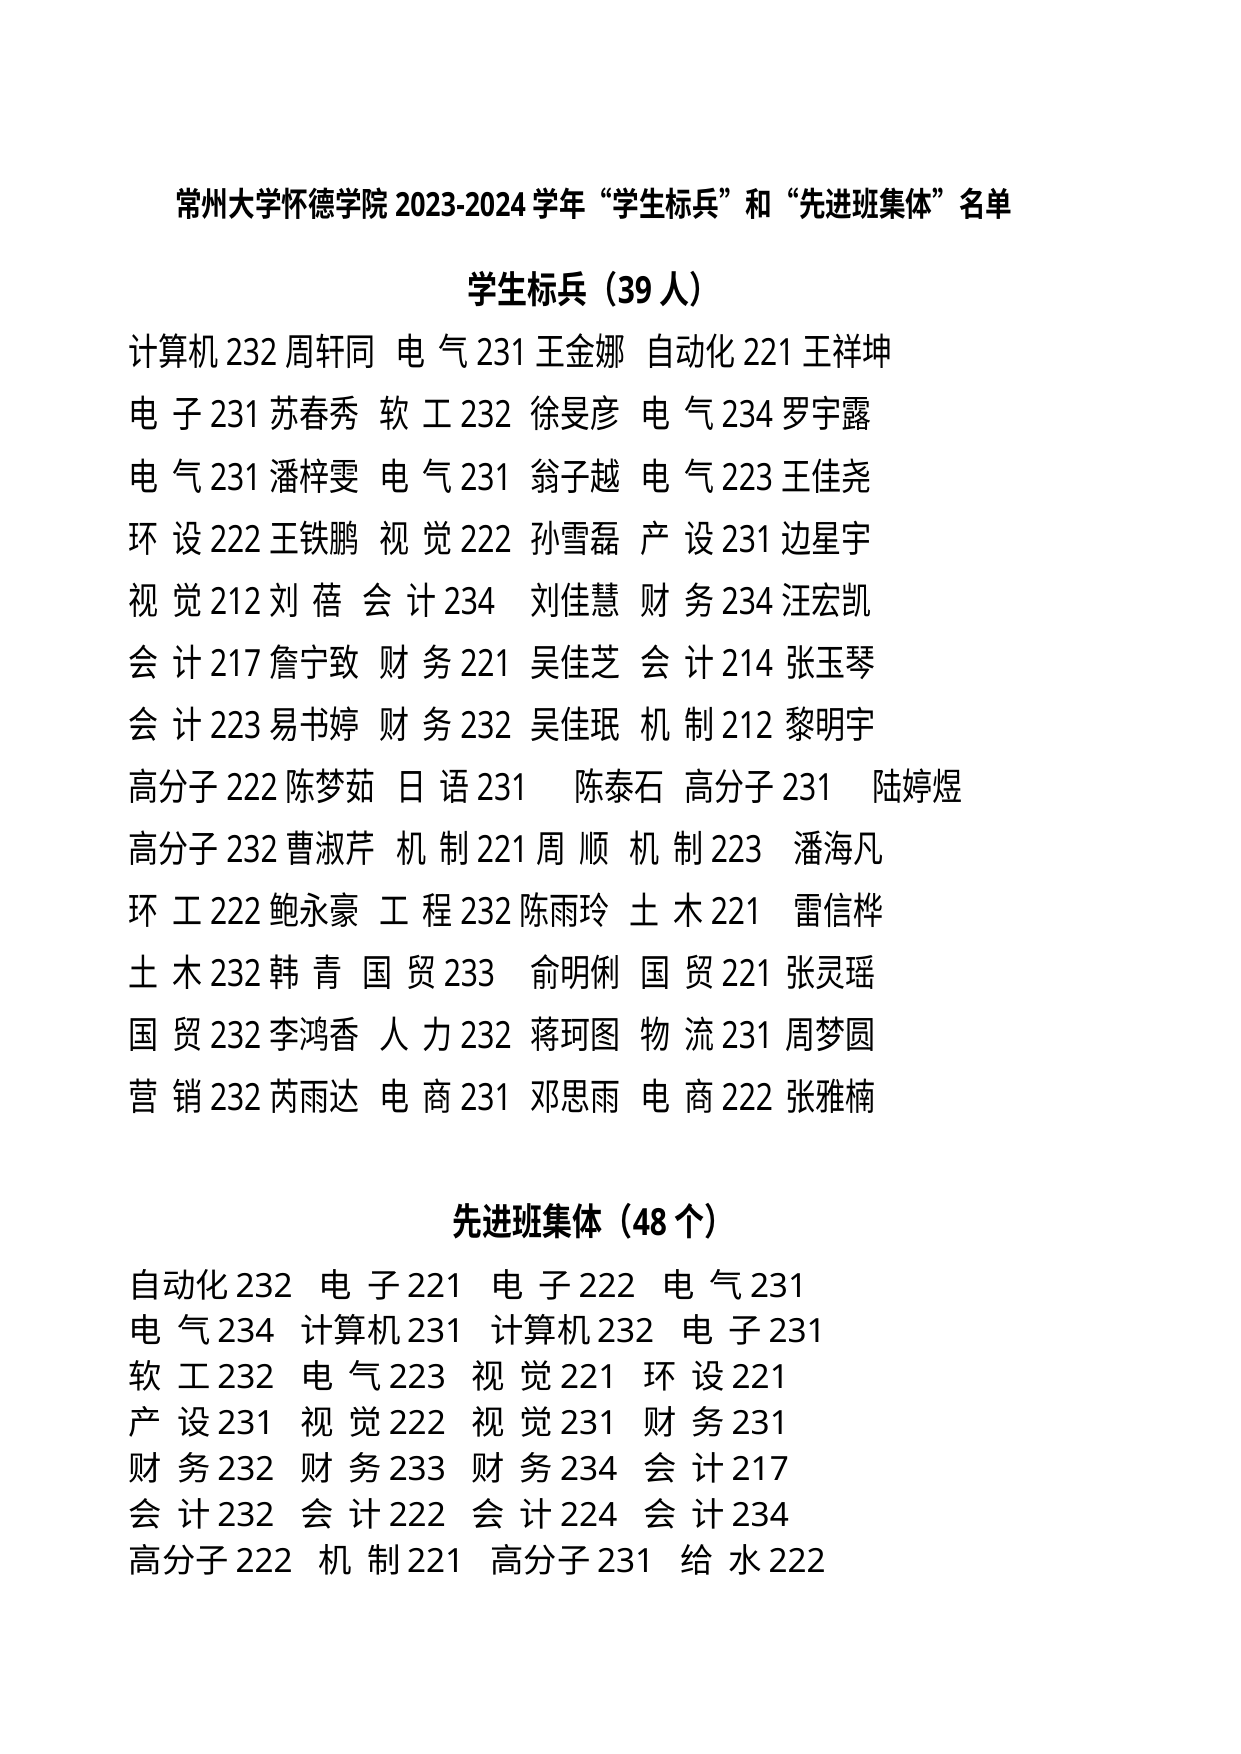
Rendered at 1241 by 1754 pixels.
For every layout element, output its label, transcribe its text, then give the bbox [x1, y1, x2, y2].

text 电 子231 苏春秀 软 工232 徐旻彦 电 气234 罗宇露 [129, 391, 1058, 437]
text 先进班集体（48个） [129, 1198, 1058, 1244]
text 环 设222 王铁鹏 视 觉222 孙雪磊 产 设231 边星宇 [129, 515, 1058, 561]
text 环 工222 鲍永豪 工 程232 陈雨玲 土 木221 雷信桦 [129, 888, 1058, 934]
text 营 销232 芮雨达 电 商231 邓思雨 电 商222 张雅楠 [129, 1074, 1058, 1120]
text 会 计232 会 计222 会 计224 会 计234 [129, 1489, 1058, 1535]
text 计算机 232 周轩同 电 气231 王金娜 自动化221 王祥坤 [129, 329, 1058, 375]
text 自动化232 电 子221 电 子222 电 气231 [129, 1260, 1058, 1306]
text 视 觉212 刘 蓓 会 计234 刘佳慧 财 务234 汪宏凯 [129, 577, 1058, 623]
text 软 工232 电 气223 视 觉221 环 设221 [129, 1352, 1058, 1398]
text 电 气231 潘梓雯 电 气231 翁子越 电 气223 王佳尧 [129, 453, 1058, 499]
text 电 气234 计算机231 计算机232 电 子231 [129, 1306, 1058, 1352]
text 高分子232 曹淑芹 机 制221 周 顺 机 制223 潘海凡 [129, 826, 1058, 872]
text 高分子222 机 制221 高分子231 给 水222 [129, 1535, 1058, 1581]
text 土 木232 韩 青 国 贸233 俞明俐 国 贸221 张灵瑶 [129, 950, 1058, 996]
text 会 计217 詹宁致 财 务221 吴佳芝 会 计214 张玉琴 [129, 639, 1058, 685]
text 产 设231 视 觉222 视 觉231 财 务231 [129, 1398, 1058, 1444]
text 常州大学怀德学院2023-2024学年“学生标兵”和“先进班集体”名单 [129, 178, 1058, 227]
text 学生标兵（39人） [129, 267, 1058, 313]
text 会 计223 易书婷 财 务232 吴佳珉 机 制212 黎明宇 [129, 702, 1058, 747]
text 国 贸232 李鸿香 人 力232 蒋珂图 物 流231 周梦圆 [129, 1012, 1058, 1058]
text 财 务232 财 务233 财 务234 会 计217 [129, 1444, 1058, 1489]
text 高分子222 陈梦茹 日 语231 陈泰石 高分子231 陆婷煜 [129, 764, 1058, 809]
